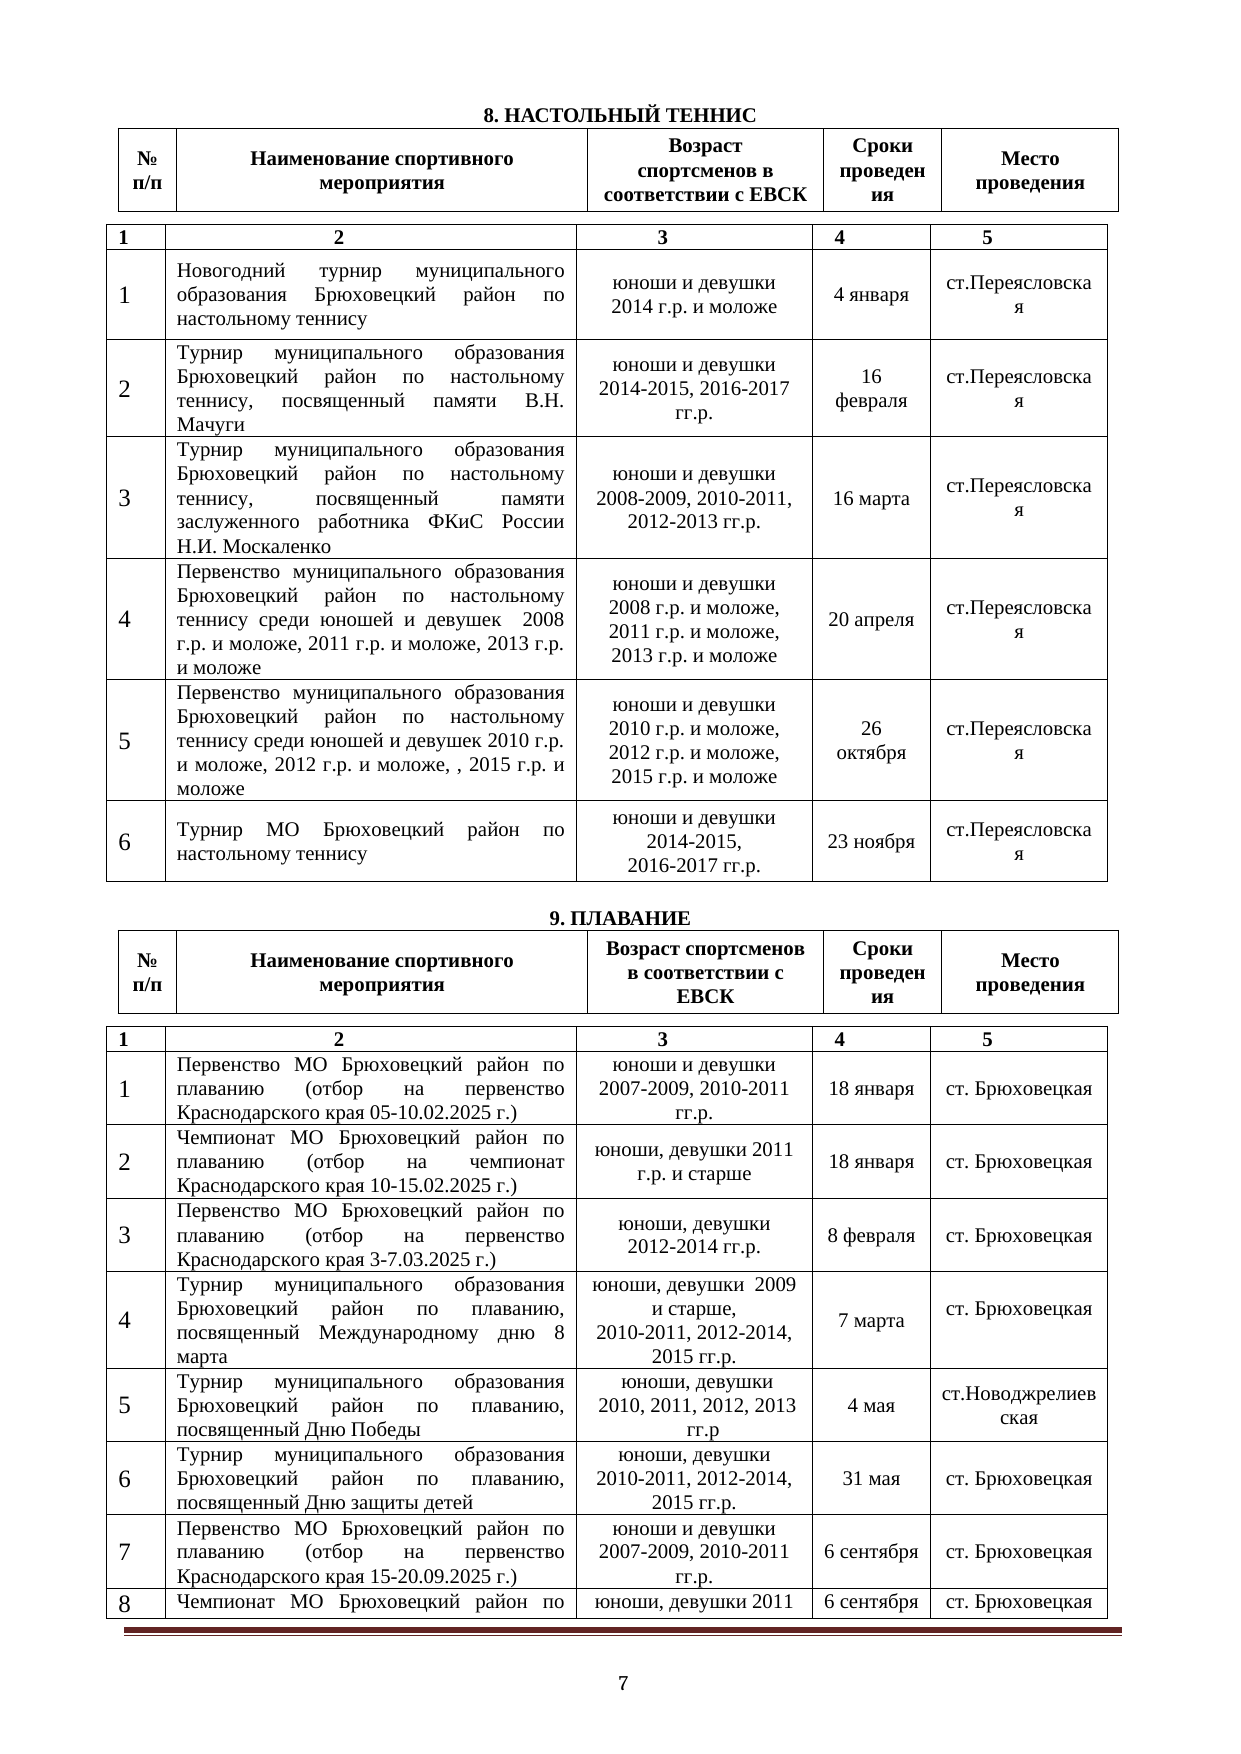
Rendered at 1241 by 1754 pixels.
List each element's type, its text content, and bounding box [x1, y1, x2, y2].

table_cell Первенство МО Брюховецкий район по плаванию (отбор на первенство Краснодарского края 3-7.03.2025 г.) [166, 1199, 576, 1271]
table_header Наименование спортивного мероприятия [177, 129, 587, 211]
table_header Сроки проведения [824, 931, 941, 1013]
table_cell [107, 1442, 165, 1514]
table_cell 6 сентября [813, 1589, 930, 1617]
table_cell юноши и девушки 2014-2015, 2016-2017 гг.р. [577, 801, 812, 881]
table_header [166, 225, 576, 249]
table_cell [107, 1125, 165, 1197]
table_cell юноши и девушки 2014 г.р. и моложе [577, 250, 812, 339]
table_header [107, 1027, 165, 1051]
table_cell юноши и девушки 2014-2015, 2016-2017 гг.р. [577, 340, 812, 436]
table_cell Чемпионат МО Брюховецкий район по плаванию (отбор на чемпионат Краснодарского края 10-15.02.2025 г.) [166, 1125, 576, 1197]
table_cell ст. Брюховецкая [931, 1052, 1107, 1124]
table_header Наименование спортивного мероприятия [177, 931, 587, 1013]
table_cell ст.Переясловская [931, 250, 1107, 339]
table_header [931, 225, 1107, 249]
table_cell [107, 340, 165, 436]
table_cell юноши и девушки 2007-2009, 2010-2011 гг.р. [577, 1515, 812, 1588]
table_header [166, 1027, 576, 1051]
table_header Место проведения [942, 129, 1118, 211]
table_cell [107, 1199, 165, 1271]
table_cell ст. Брюховецкая [931, 1589, 1107, 1617]
table_header № п/п [119, 129, 176, 211]
table_cell 31 мая [813, 1442, 930, 1514]
table_header № п/п [119, 931, 176, 1013]
table_cell ст.Переясловская [931, 801, 1107, 881]
table_cell Турнир МО Брюховецкий район по настольному теннису [166, 801, 576, 881]
table_cell юноши и девушки 2007-2009, 2010-2011 гг.р. [577, 1052, 812, 1124]
table_cell ст. Брюховецкая [931, 1515, 1107, 1588]
table_cell 16 февраля [813, 340, 930, 436]
table_header Место проведения [942, 931, 1118, 1013]
table_header [813, 225, 930, 249]
table_header [107, 225, 165, 249]
table_cell юноши и девушки 2010 г.р. и моложе, 2012 г.р. и моложе, 2015 г.р. и моложе [577, 680, 812, 800]
table_cell Первенство муниципального образования Брюховецкий район по настольному теннису среди юношей и девушек 2008 г.р. и моложе, 2011 г.р. и моложе, 2013 г.р. и моложе [166, 559, 576, 679]
table_cell 18 января [813, 1125, 930, 1197]
table_cell ст. Брюховецкая [931, 1125, 1107, 1197]
table_cell Первенство муниципального образования Брюховецкий район по настольному теннису среди юношей и девушек 2010 г.р. и моложе, 2012 г.р. и моложе, , 2015 г.р. и моложе [166, 680, 576, 800]
table_cell ст. Брюховецкая [931, 1442, 1107, 1514]
table_cell 4 января [813, 250, 930, 339]
table_header [577, 225, 812, 249]
table_cell 18 января [813, 1052, 930, 1124]
table_cell 6 сентября [813, 1515, 930, 1588]
table_cell Первенство МО Брюховецкий район по плаванию (отбор на первенство Краснодарского края 05-10.02.2025 г.) [166, 1052, 576, 1124]
table_cell юноши и девушки 2008-2009, 2010-2011, 2012-2013 гг.р. [577, 437, 812, 558]
table_cell ст.Переясловская [931, 340, 1107, 436]
table_header Сроки проведения [824, 129, 941, 211]
table_cell ст. Брюховецкая [931, 1272, 1107, 1368]
table_cell [107, 801, 165, 881]
table_header [577, 1027, 812, 1051]
table_header [813, 1027, 930, 1051]
table_cell Первенство МО Брюховецкий район по плаванию (отбор на первенство Краснодарского края 15-20.09.2025 г.) [166, 1515, 576, 1588]
table_cell юноши, девушки 2010, 2011, 2012, 2013 гг.р [577, 1369, 812, 1441]
table_cell юноши, девушки 2011 г.р. и старше [577, 1125, 812, 1197]
table_cell ст.Новоджрелиевская [931, 1369, 1107, 1441]
table_cell [107, 559, 165, 679]
table_cell ст.Переясловская [931, 559, 1107, 679]
table_cell Новогодний турнир муниципального образования Брюховецкий район по настольному теннису [166, 250, 576, 339]
table_cell [107, 1052, 165, 1124]
table_cell [107, 437, 165, 558]
table_cell юноши, девушки 2012-2014 гг.р. [577, 1199, 812, 1271]
table_cell юноши, девушки 2010-2011, 2012-2014, 2015 гг.р. [577, 1442, 812, 1514]
table_cell [107, 1515, 165, 1588]
table_cell 23 ноября [813, 801, 930, 881]
table_cell Турнир муниципального образования Брюховецкий район по плаванию, посвященный Международному дню 8 марта [166, 1272, 576, 1368]
table_cell юноши и девушки 2008 г.р. и моложе, 2011 г.р. и моложе, 2013 г.р. и моложе [577, 559, 812, 679]
table_cell 4 мая [813, 1369, 930, 1441]
table_cell юноши, девушки 2009 и старше, 2010-2011, 2012-2014, 2015 гг.р. [577, 1272, 812, 1368]
table_cell [107, 250, 165, 339]
subtitle НАСТОЛЬНЫЙ ТЕННИС [118, 103, 1122, 127]
table_cell [107, 1272, 165, 1368]
table_cell 7 марта [813, 1272, 930, 1368]
table_cell 8 февраля [813, 1199, 930, 1271]
subtitle ПЛАВАНИЕ [118, 906, 1122, 930]
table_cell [166, 1589, 576, 1617]
table_cell ст. Брюховецкая [931, 1199, 1107, 1271]
table_cell 16 марта [813, 437, 930, 558]
table_cell [107, 680, 165, 800]
table_cell ст.Переясловская [931, 680, 1107, 800]
table_cell Турнир муниципального образования Брюховецкий район по плаванию, посвященный Дню защиты детей [166, 1442, 576, 1514]
table_cell Турнир муниципального образования Брюховецкий район по настольному теннису, посвященный памяти В.Н. Мачуги [166, 340, 576, 436]
table_cell [107, 1589, 165, 1617]
table_cell 20 апреля [813, 559, 930, 679]
table_header [931, 1027, 1107, 1051]
table_header Возраст спортсменов в соответствии с ЕВСК [588, 129, 823, 211]
table_cell [107, 1369, 165, 1441]
table_cell 26 октября [813, 680, 930, 800]
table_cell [577, 1589, 812, 1617]
table_header Возраст спортсменов в соответствии с ЕВСК [588, 931, 823, 1013]
table_cell Турнир муниципального образования Брюховецкий район по плаванию, посвященный Дню Победы [166, 1369, 576, 1441]
table_cell ст.Переясловская [931, 437, 1107, 558]
table_cell Турнир муниципального образования Брюховецкий район по настольному теннису, посвященный памяти заслуженного работника ФКиС России Н.И. Москаленко [166, 437, 576, 558]
